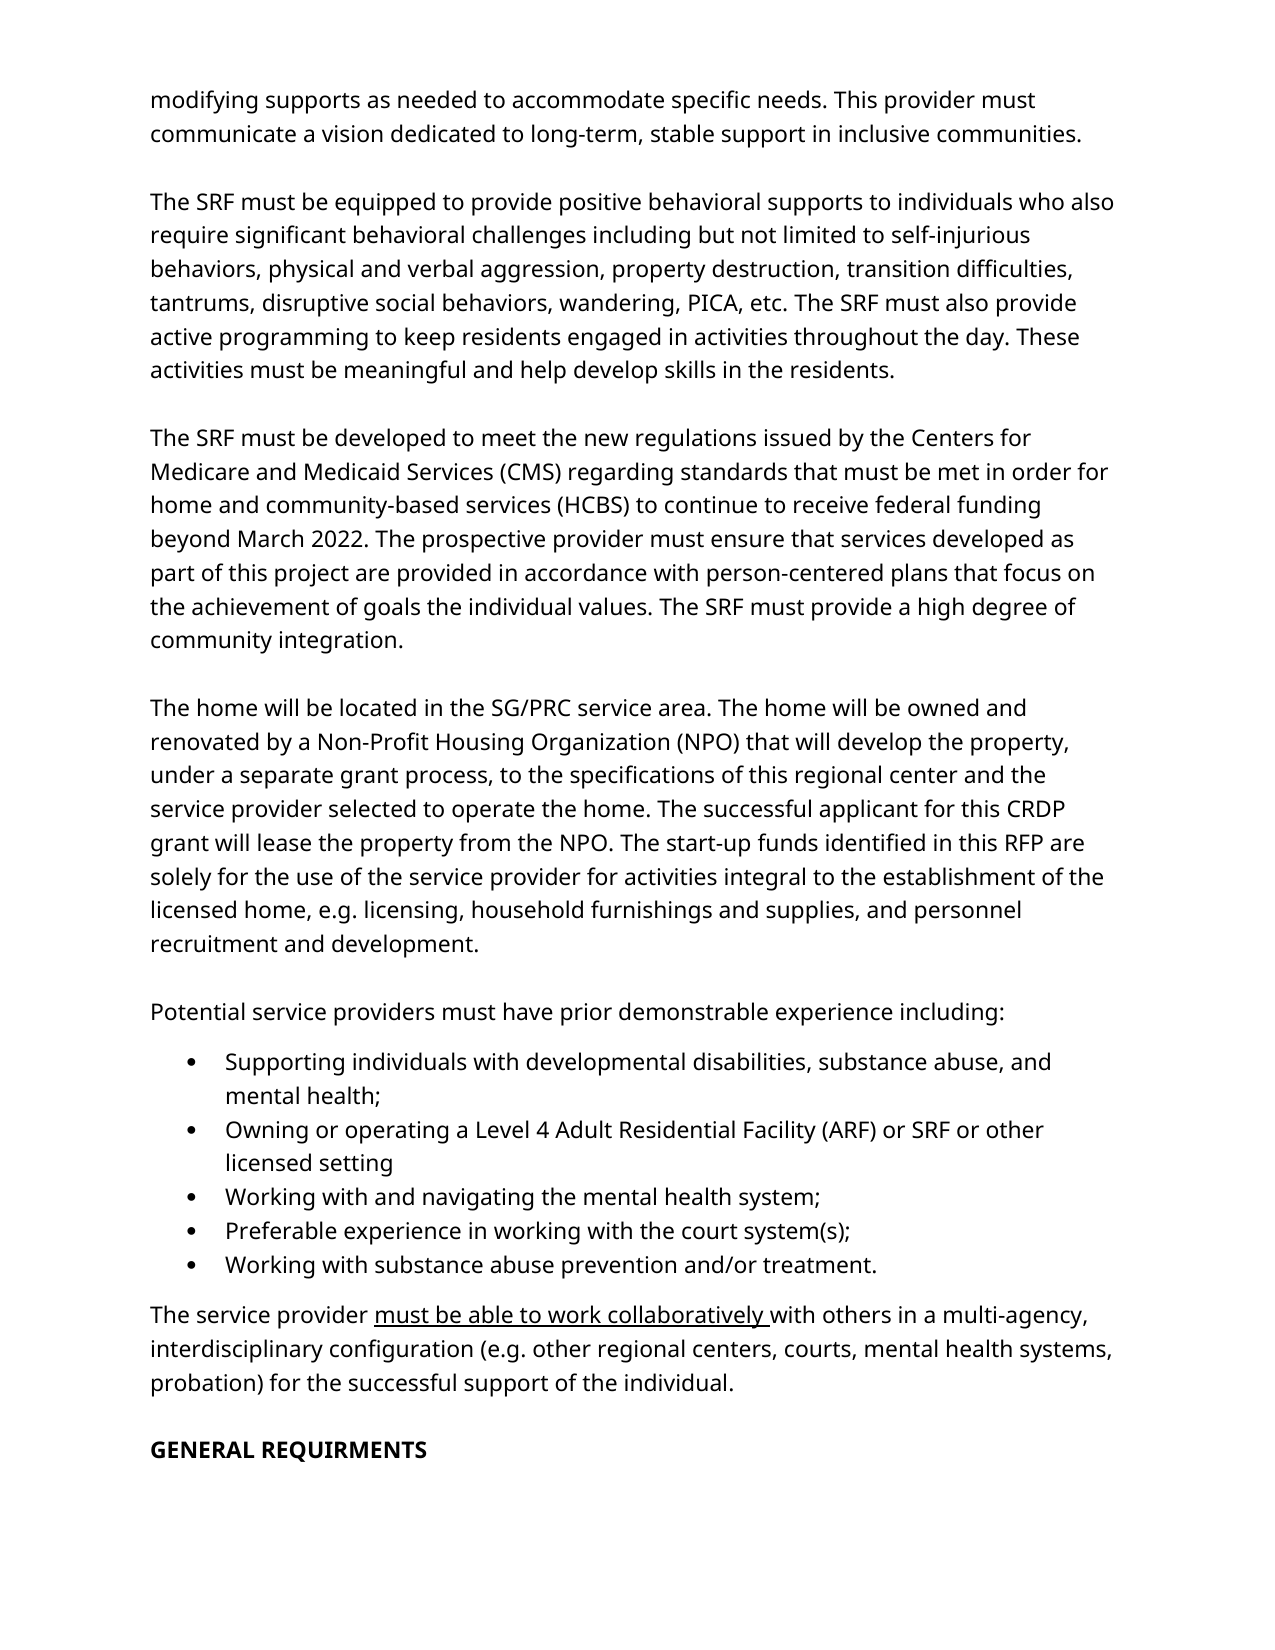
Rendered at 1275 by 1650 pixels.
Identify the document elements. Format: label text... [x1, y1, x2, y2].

text GENERAL REQUIRMENTS [150, 1434, 1125, 1465]
list Supporting individuals with developmental disabilities, substance abuse, and mental health; [187, 1046, 1125, 1111]
text The service provider must be able to work collaboratively with others in a multi-agency, interdisciplinary configuration (e.g. other regional centers, courts, mental health systems, probation) for the successful support of the individual. [150, 1299, 1125, 1398]
list Preferable experience in working with the court system(s); [187, 1215, 1125, 1246]
text The SRF must be equipped to provide positive behavioral supports to individuals who also require significant behavioral challenges including but not limited to self-injurious behaviors, physical and verbal aggression, property destruction, transition difficulties, tantrums, disruptive social behaviors, wandering, PICA, etc. The SRF must also provide active programming to keep residents engaged in activities throughout the day. These activities must be meaningful and help develop skills in the residents. [150, 186, 1125, 386]
text The SRF must be developed to meet the new regulations issued by the Centers for Medicare and Medicaid Services (CMS) regarding standards that must be met in order for home and community-based services (HCBS) to continue to receive federal funding beyond March 2022. The prospective provider must ensure that services developed as part of this project are provided in accordance with person-centered plans that focus on the achievement of goals the individual values. The SRF must provide a high degree of community integration. [150, 422, 1125, 656]
list Working with substance abuse prevention and/or treatment. [187, 1248, 1125, 1280]
list Working with and navigating the mental health system; [187, 1181, 1125, 1212]
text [150, 84, 1125, 149]
list Owning or operating a Level 4 Adult Residential Facility (ARF) or SRF or other licensed setting [187, 1113, 1125, 1178]
text Potential service providers must have prior demonstrable experience including: [150, 996, 1125, 1027]
text The home will be located in the SG/PRC service area. The home will be owned and renovated by a Non-Profit Housing Organization (NPO) that will develop the property, under a separate grant process, to the specifications of this regional center and the service provider selected to operate the home. The successful applicant for this CRDP grant will lease the property from the NPO. The start-up funds identified in this RFP are solely for the use of the service provider for activities integral to the establishment of the licensed home, e.g. licensing, household furnishings and supplies, and personnel recruitment and development. [150, 692, 1125, 959]
